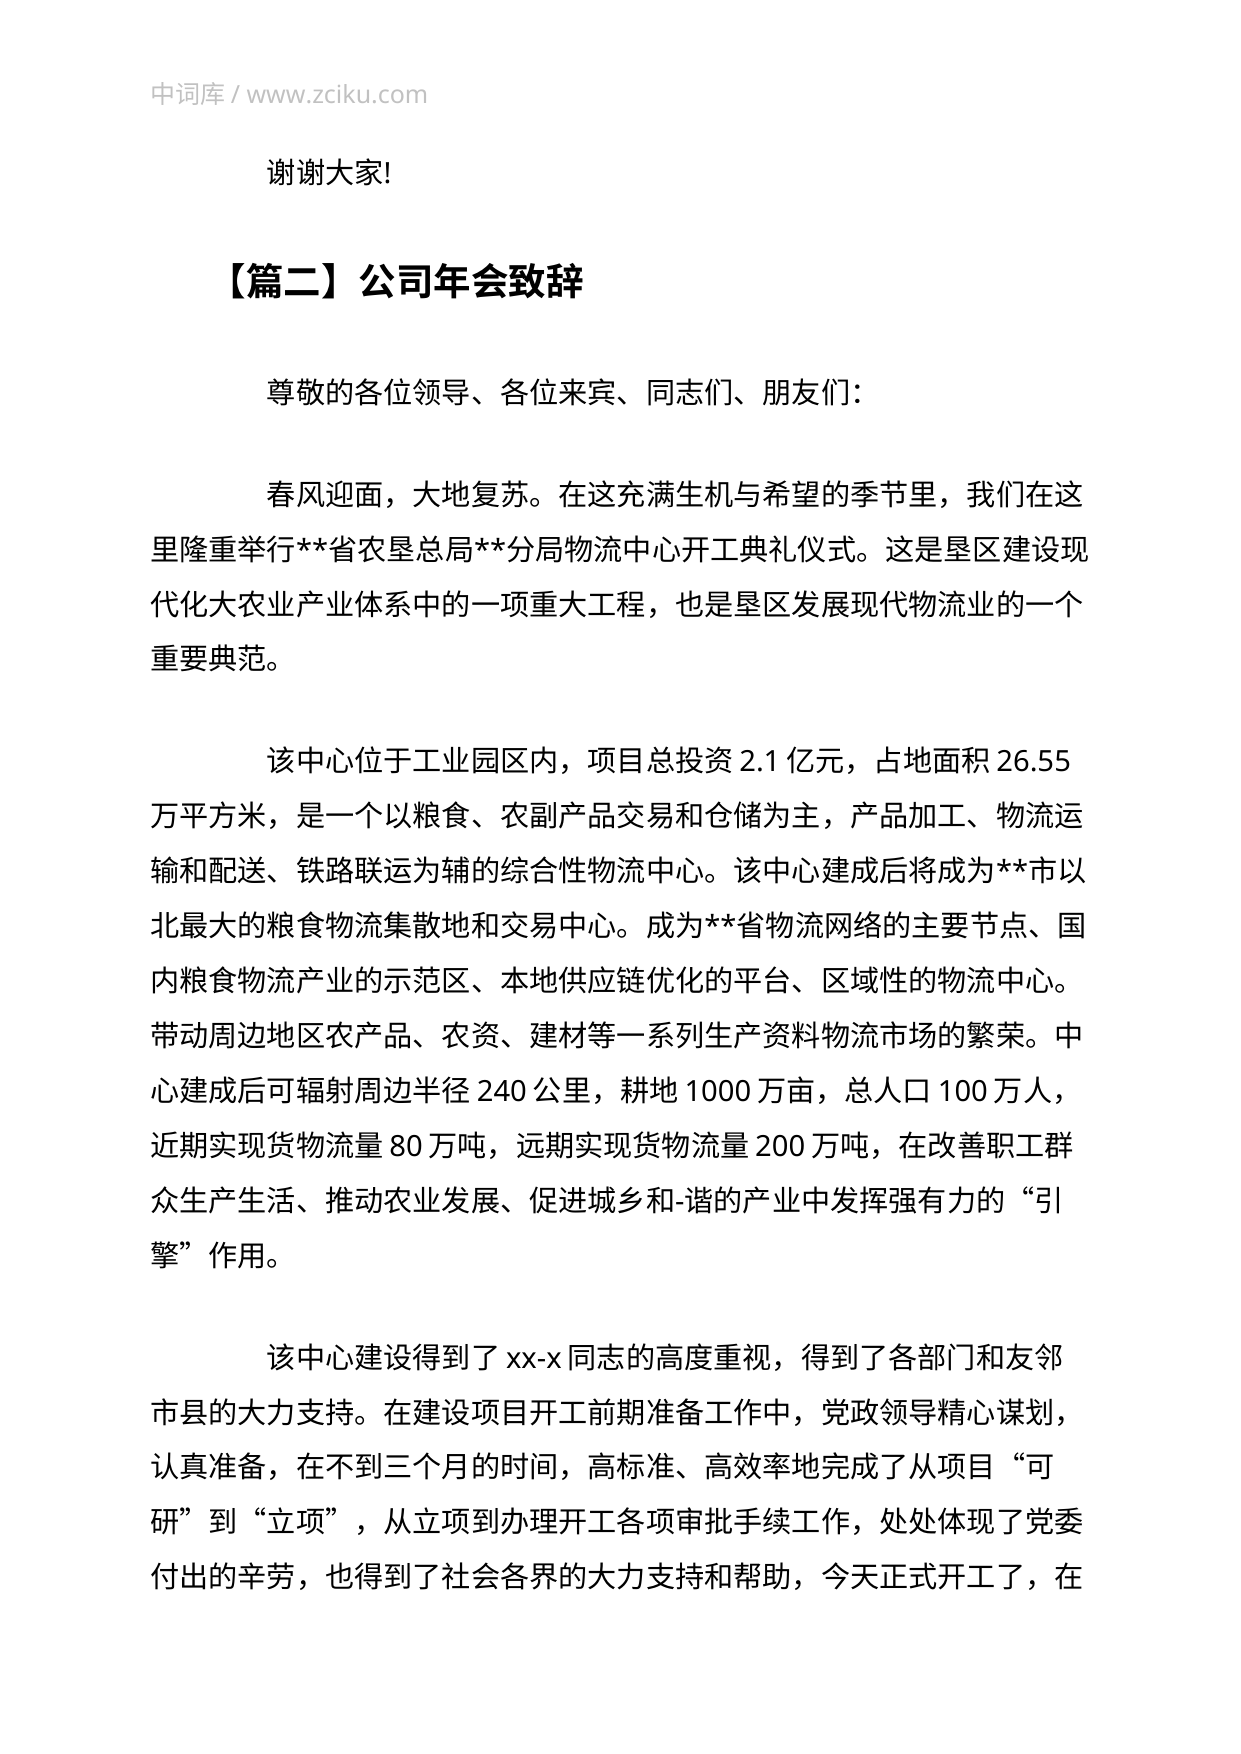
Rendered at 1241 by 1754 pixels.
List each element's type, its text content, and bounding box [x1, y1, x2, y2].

text 谢谢大家! [150, 150, 1090, 192]
text 【篇二】公司年会致辞 [150, 252, 1090, 306]
text 尊敬的各位领导、各位来宾、同志们、朋友们： [150, 369, 1090, 412]
text 春风迎面，大地复苏。在这充满生机与希望的季节里，我们在这里隆重举行**省农垦总局**分局物流中心开工典礼仪式。这是垦区建设现代化大农业产业体系中的一项重大工程，也是垦区发展现代物流业的一个重要典范。 [150, 471, 1090, 678]
text 该中心位于工业园区内，项目总投资2.1亿元，占地面积26.55万平方米，是一个以粮食、农副产品交易和仓储为主，产品加工、物流运输和配送、铁路联运为辅的综合性物流中心。该中心建成后将成为**市以北最大的粮食物流集散地和交易中心。成为**省物流网络的主要节点、国内粮食物流产业的示范区、本地供应链优化的平台、区域性的物流中心。带动周边地区农产品、农资、建材等一系列生产资料物流市场的繁荣。中心建成后可辐射周边半径240公里，耕地1000万亩，总人口100万人，近期实现货物流量80万吨，远期实现货物流量200万吨，在改善职工群众生产生活、推动农业发展、促进城乡和-谐的产业中发挥强有力的“引擎”作用。 [150, 738, 1090, 1275]
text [150, 1334, 1090, 1596]
